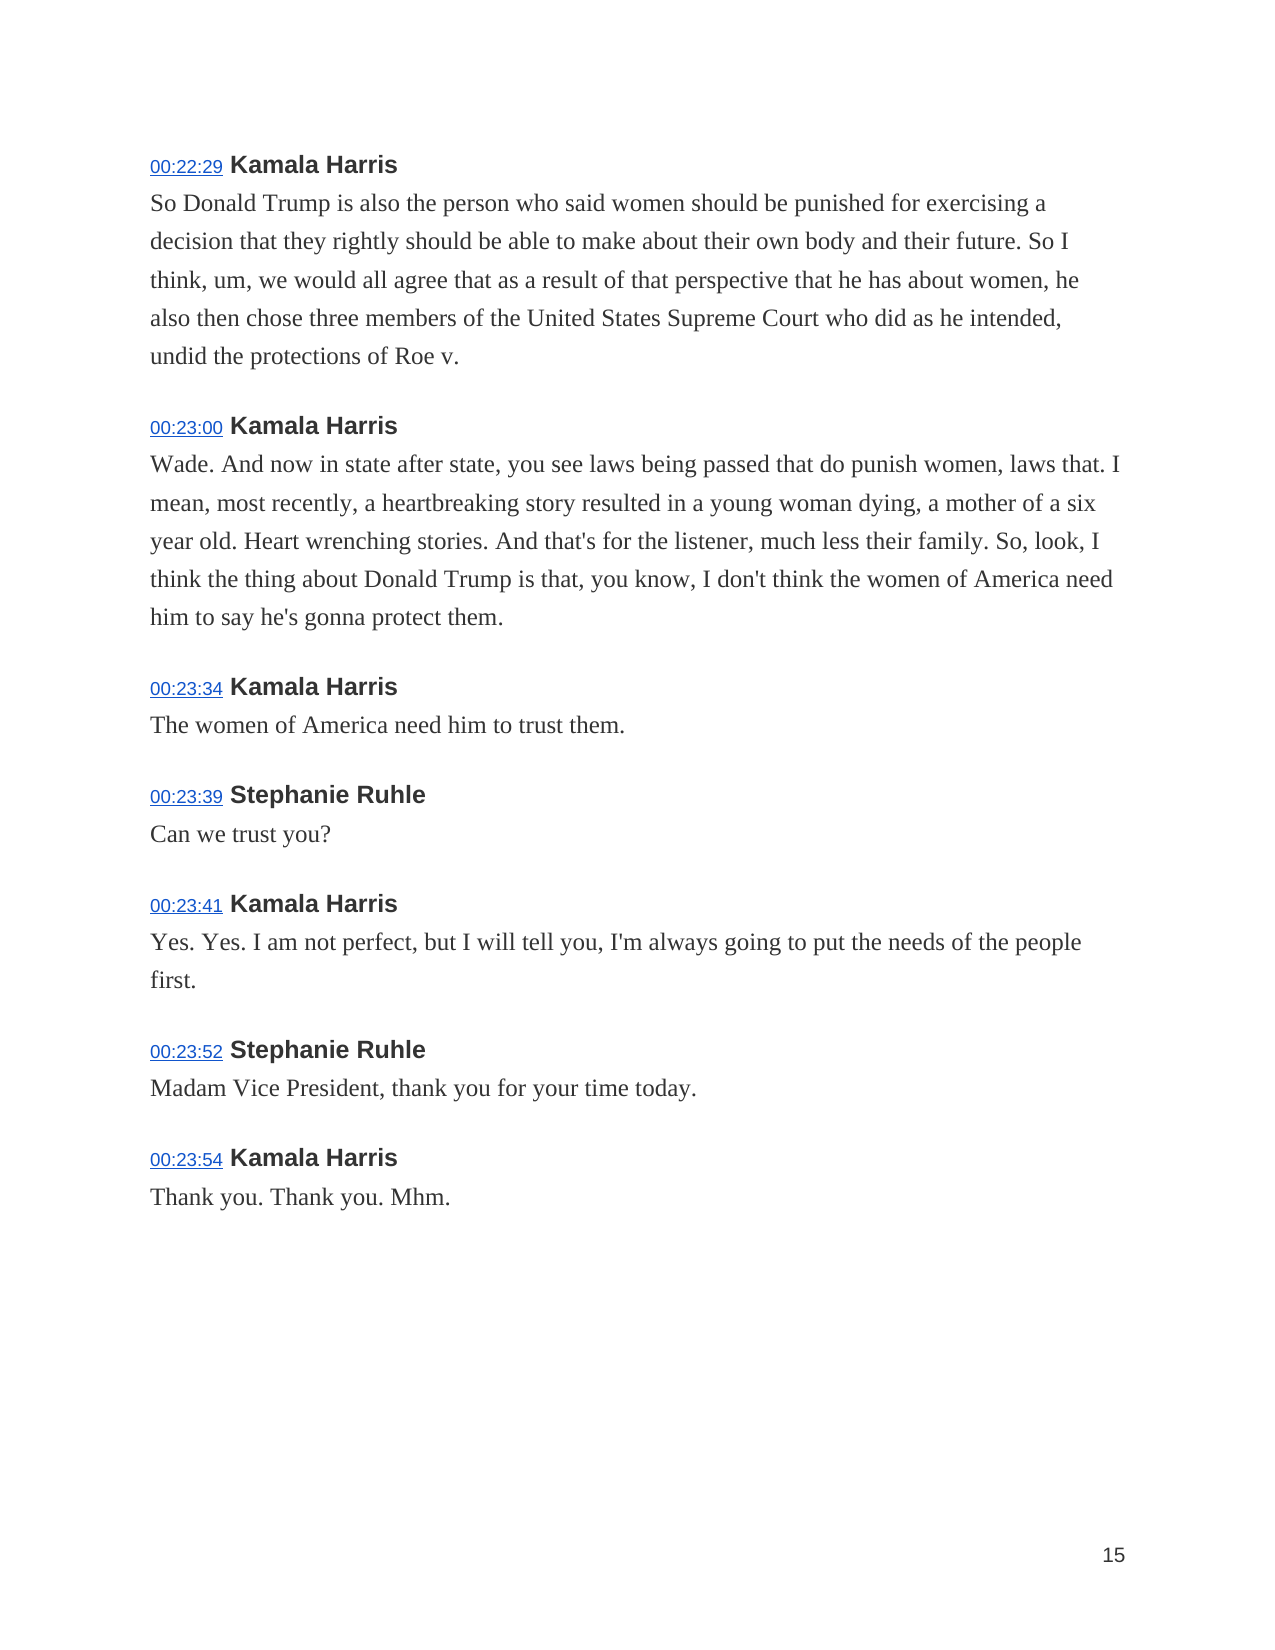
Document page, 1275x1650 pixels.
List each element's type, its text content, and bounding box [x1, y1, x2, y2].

text 00:23:54 Kamala Harris [150, 1143, 1125, 1172]
text Madam Vice President, thank you for your time today. [150, 1073, 1125, 1102]
text 00:23:41 Kamala Harris [150, 889, 1125, 917]
text The women of America need him to trust them. [150, 711, 1125, 739]
text 00:23:52 Stephanie Ruhle [150, 1035, 1125, 1064]
text 00:23:00 Kamala Harris [150, 411, 1125, 440]
text Yes. Yes. I am not perfect, but I will tell you, I'm always going to put the needs of the people first. [150, 927, 1125, 994]
text Can we trust you? [150, 819, 1125, 847]
text Thank you. Thank you. Mhm. [150, 1182, 1125, 1210]
text 00:22:29 Kamala Harris [150, 150, 1125, 179]
text 00:23:39 Stephanie Ruhle [150, 781, 1125, 809]
text Wade. And now in state after state, you see laws being passed that do punish women, laws that. I mean, most recently, a heartbreaking story resulted in a young woman dying, a mother of a six year old. Heart wrenching stories. And that's for the listener, much less their family. So, look, I think the thing about Donald Trump is that, you know, I don't think the women of America need him to say he's gonna protect them. [150, 449, 1125, 631]
text So Donald Trump is also the person who said women should be punished for exercising a decision that they rightly should be able to make about their own body and their future. So I think, um, we would all agree that as a result of that perspective that he has about women, he also then chose three members of the United States Supreme Court who did as he intended, undid the protections of Roe v. [150, 188, 1125, 370]
text 00:23:34 Kamala Harris [150, 672, 1125, 701]
